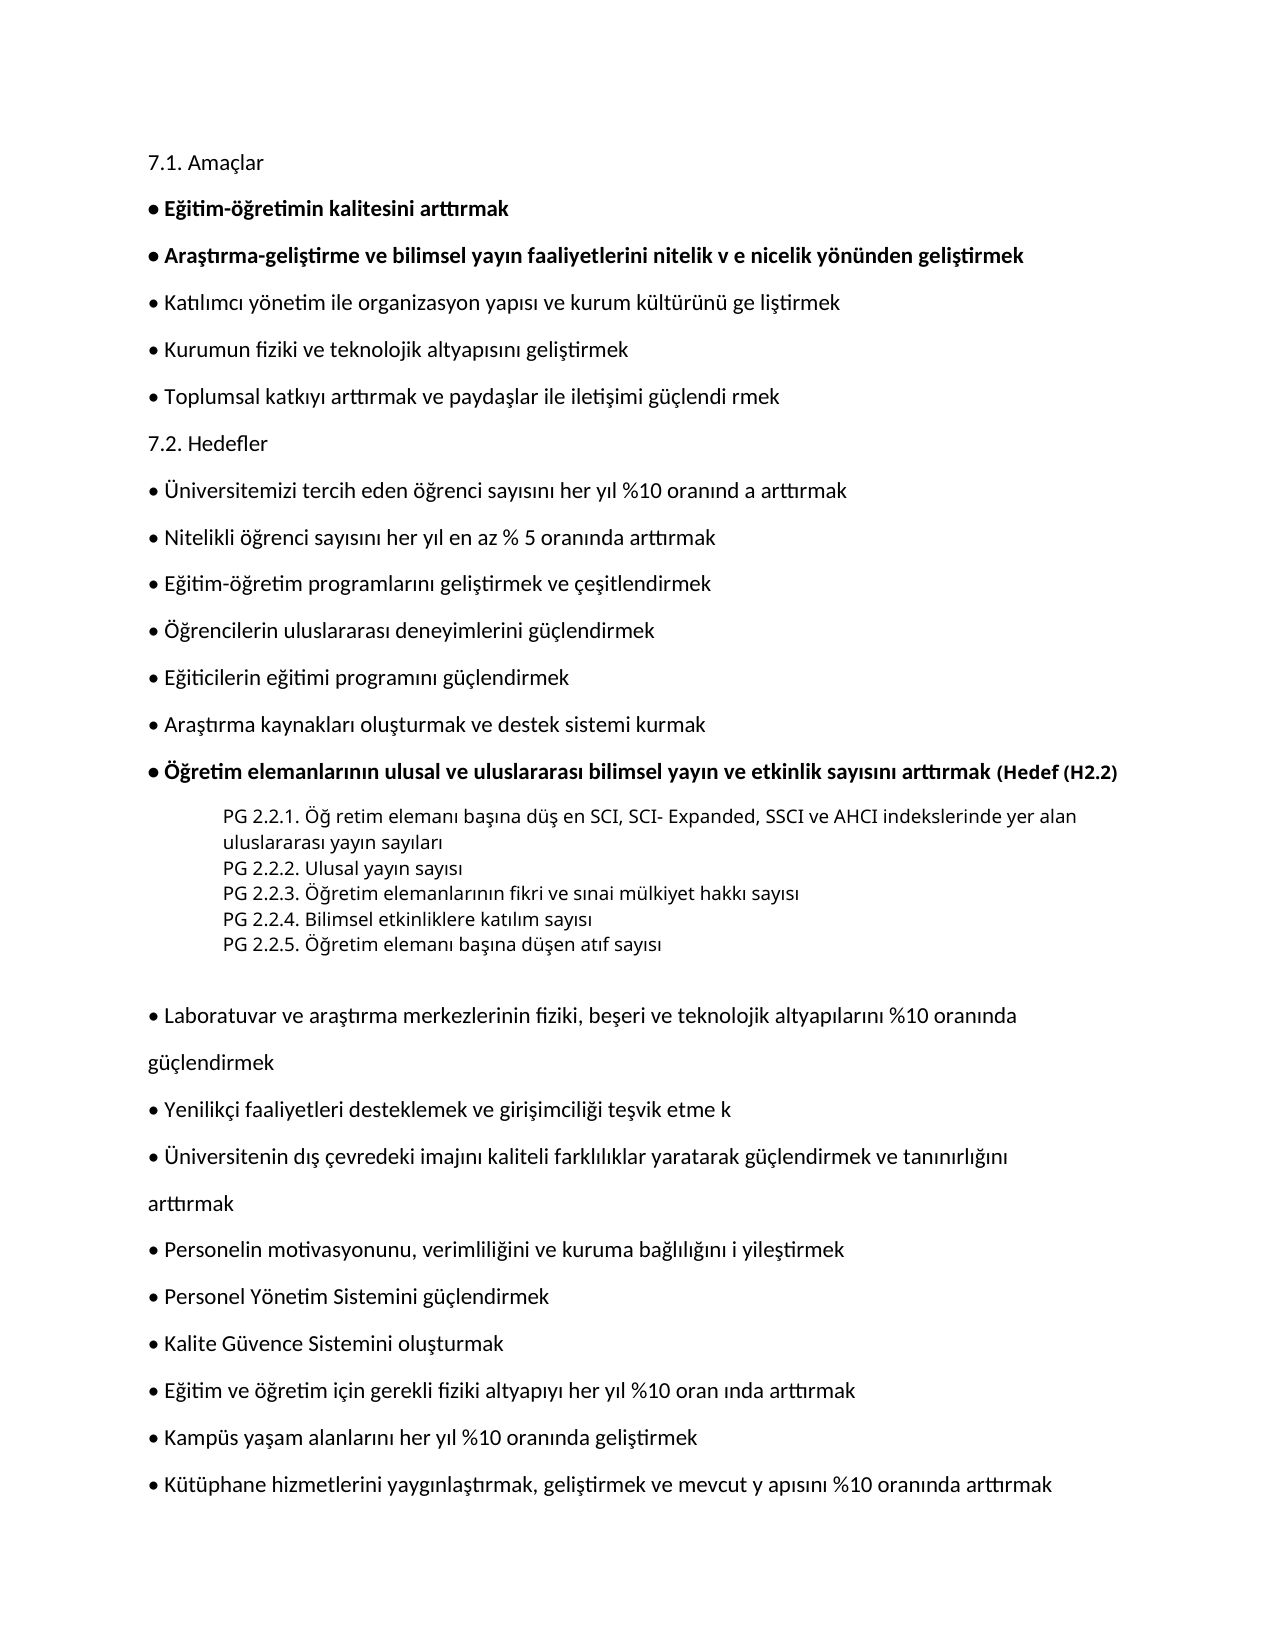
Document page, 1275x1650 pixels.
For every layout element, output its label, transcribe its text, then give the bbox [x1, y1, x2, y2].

text 7.1. Amaçlar [148, 148, 1127, 176]
text • Araştırma kaynakları oluşturmak ve destek sistemi kurmak [148, 710, 1127, 738]
text • Üniversitemizi tercih eden öğrenci sayısını her yıl %10 oranınd a arttırmak [148, 476, 1127, 504]
text • Eğitim-öğretim programlarını geliştirmek ve çeşitlendirmek [148, 569, 1127, 597]
text • Eğitim-öğretimin kalitesini arttırmak [148, 194, 1127, 222]
text • Yenilikçi faaliyetleri desteklemek ve girişimciliği teşvik etme k [148, 1095, 1127, 1123]
text • Araştırma-geliştirme ve bilimsel yayın faaliyetlerini nitelik v e nicelik yönünden geliştirmek [148, 241, 1127, 269]
text 7.2. Hedefler [148, 429, 1127, 457]
text • Katılımcı yönetim ile organizasyon yapısı ve kurum kültürünü ge liştirmek [148, 288, 1127, 316]
text • Kurumun fiziki ve teknolojik altyapısını geliştirmek [148, 335, 1127, 363]
text • Laboratuvar ve araştırma merkezlerinin fiziki, beşeri ve teknolojik altyapılarını %10 oranında [148, 1001, 1127, 1029]
text arttırmak [148, 1189, 1127, 1217]
text • Kampüs yaşam alanlarını her yıl %10 oranında geliştirmek [148, 1423, 1127, 1451]
text güçlendirmek [148, 1048, 1127, 1076]
text • Personel Yönetim Sistemini güçlendirmek [148, 1282, 1127, 1310]
text • Nitelikli öğrenci sayısını her yıl en az % 5 oranında arttırmak [148, 523, 1127, 551]
text • Kalite Güvence Sistemini oluşturmak [148, 1329, 1127, 1357]
text • Öğretim elemanlarının ulusal ve uluslararası bilimsel yayın ve etkinlik sayısını arttırmak (Hedef (H2.2) [148, 757, 1127, 785]
text • Toplumsal katkıyı arttırmak ve paydaşlar ile iletişimi güçlendi rmek [148, 382, 1127, 410]
text • Eğitim ve öğretim için gerekli fiziki altyapıyı her yıl %10 oran ında arttırmak [148, 1376, 1127, 1404]
text • Kütüphane hizmetlerini yaygınlaştırmak, geliştirmek ve mevcut y apısını %10 oranında arttırmak [148, 1470, 1127, 1498]
text • Personelin motivasyonunu, verimliliğini ve kuruma bağlılığını i yileştirmek [148, 1236, 1127, 1263]
text • Üniversitenin dış çevredeki imajını kaliteli farklılıklar yaratarak güçlendirmek ve tanınırlığını [148, 1142, 1127, 1170]
text PG 2.2.3. Öğretim elemanlarının fikri ve sınai mülkiyet hakkı sayısı [223, 880, 1127, 906]
text PG 2.2.4. Bilimsel etkinliklere katılım sayısı [223, 906, 1127, 931]
text PG 2.2.1. Öğ retim elemanı başına düş en SCI, SCI- Expanded, SSCI ve AHCI indekslerinde yer alan uluslararası yayın sayıları [223, 804, 1127, 855]
text PG 2.2.5. Öğretim elemanı başına düşen atıf sayısı [223, 931, 1127, 957]
text • Eğiticilerin eğitimi programını güçlendirmek [148, 663, 1127, 691]
text • Öğrencilerin uluslararası deneyimlerini güçlendirmek [148, 616, 1127, 644]
text PG 2.2.2. Ulusal yayın sayısı [223, 855, 1127, 880]
